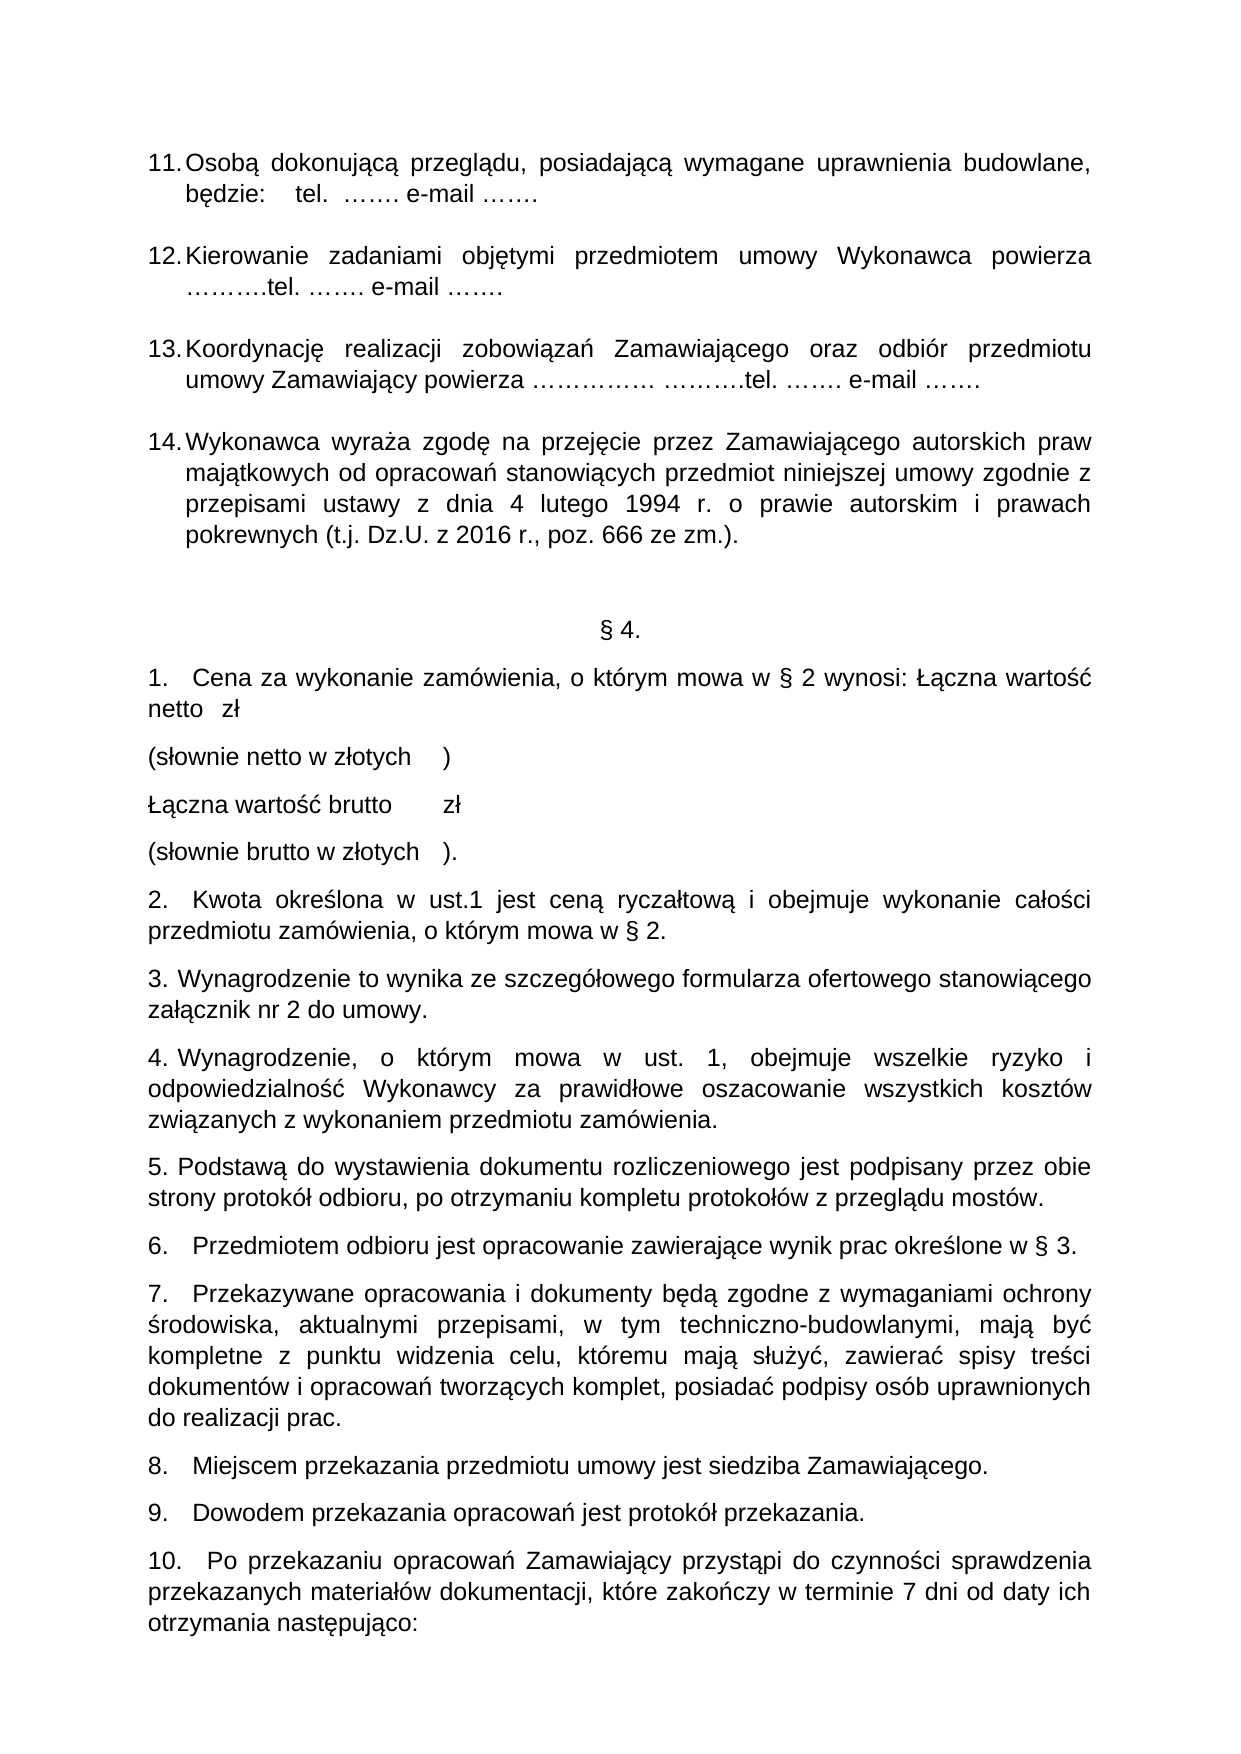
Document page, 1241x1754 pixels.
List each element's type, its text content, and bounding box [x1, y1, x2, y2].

text 4. Wynagrodzenie, o którym mowa w ust. 1, obejmuje wszelkie ryzyko i odpowiedzialność Wykonawcy za prawidłowe oszacowanie wszystkich kosztów związanych z wykonaniem przedmiotu zamówienia. [148, 1043, 1093, 1133]
list Kierowanie zadaniami objętymi przedmiotem umowy Wykonawca powierza ……….tel. ……. e-mail ……. [148, 241, 1093, 301]
list Wykonawca wyraża zgodę na przejęcie przez Zamawiającego autorskich praw majątkowych od opracowań stanowiących przedmiot niniejszej umowy zgodnie z przepisami ustawy z dnia 4 lutego 1994 r. o prawie autorskim i prawach pokrewnych (t.j. Dz.U. z 2016 r., poz. 666 ze zm.). [148, 427, 1093, 549]
text 7. Przekazywane opracowania i dokumenty będą zgodne z wymaganiami ochrony środowiska, aktualnymi przepisami, w tym techniczno-budowlanymi, mają być kompletne z punktu widzenia celu, któremu mają służyć, zawierać spisy treści dokumentów i opracowań tworzących komplet, posiadać podpisy osób uprawnionych do realizacji prac. [148, 1279, 1093, 1432]
text (słownie brutto w złotych ). [148, 837, 1093, 866]
text § 4. [148, 616, 1093, 644]
text 3. Wynagrodzenie to wynika ze szczegółowego formularza ofertowego stanowiącego załącznik nr 2 do umowy. [148, 964, 1093, 1024]
text 8. Miejscem przekazania przedmiotu umowy jest siedziba Zamawiającego. [148, 1451, 1093, 1479]
text 2. Kwota określona w ust.1 jest ceną ryczałtową i obejmuje wykonanie całości przedmiotu zamówienia, o którym mowa w § 2. [148, 885, 1093, 945]
text Łączna wartość brutto zł [148, 790, 1093, 818]
text 10. Po przekazaniu opracowań Zamawiający przystąpi do czynności sprawdzenia przekazanych materiałów dokumentacji, które zakończy w terminie 7 dni od daty ich otrzymania następująco: [148, 1546, 1093, 1637]
text 1. Cena za wykonanie zamówienia, o którym mowa w § 2 wynosi: Łączna wartość netto zł [148, 663, 1093, 723]
text 6. Przedmiotem odbioru jest opracowanie zawierające wynik prac określone w § 3. [148, 1231, 1093, 1260]
text (słownie netto w złotych ) [148, 742, 1093, 771]
list Osobą dokonującą przeglądu, posiadającą wymagane uprawnienia budowlane, będzie: tel. ……. e-mail ……. [148, 148, 1093, 207]
list Koordynację realizacji zobowiązań Zamawiającego oraz odbiór przedmiotu umowy Zamawiający powierza …………… ……….tel. ……. e-mail ……. [148, 334, 1093, 394]
text 9. Dowodem przekazania opracowań jest protokół przekazania. [148, 1498, 1093, 1527]
text 5. Podstawą do wystawienia dokumentu rozliczeniowego jest podpisany przez obie strony protokół odbioru, po otrzymaniu kompletu protokołów z przeglądu mostów. [148, 1152, 1093, 1212]
